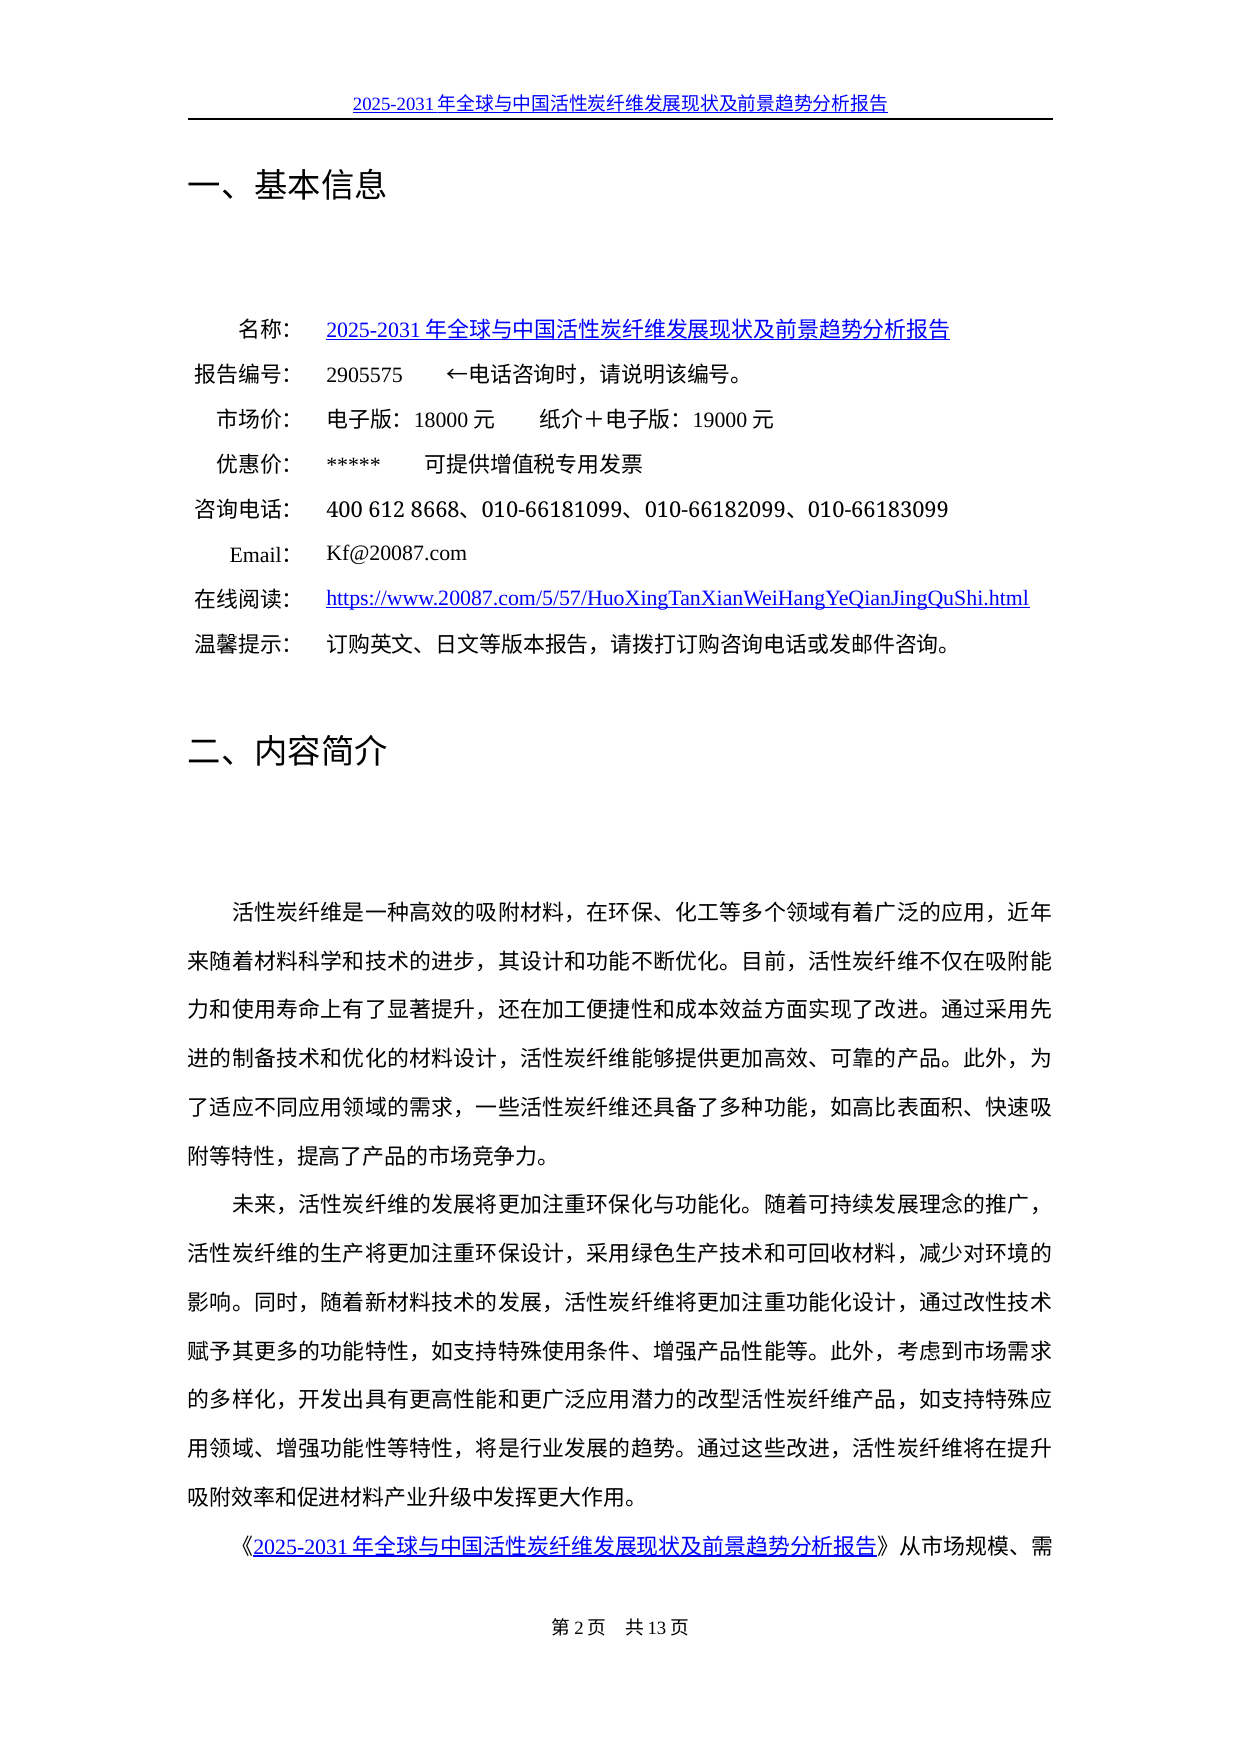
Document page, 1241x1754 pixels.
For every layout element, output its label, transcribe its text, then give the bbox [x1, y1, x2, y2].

table_cell 400 612 8668、010-66181099、010-66182099、010-66183099 [315, 492, 1073, 537]
table_cell 报告编号： [167, 357, 315, 402]
title 一、基本信息 [187, 150, 1053, 215]
table_cell ***** 可提供增值税专用发票 [315, 447, 1073, 492]
table_cell 温馨提示： [167, 627, 315, 672]
table_cell 咨询电话： [167, 492, 315, 537]
table_cell 市场价： [167, 402, 315, 447]
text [187, 894, 1053, 1561]
table_header 名称： [167, 312, 315, 357]
table_cell 2905575 ←电话咨询时，请说明该编号。 [315, 357, 1073, 402]
table_cell 在线阅读： [167, 582, 315, 627]
table_header 2025-2031年全球与中国活性炭纤维发展现状及前景趋势分析报告 [315, 312, 1073, 357]
table_cell 订购英文、日文等版本报告，请拨打订购咨询电话或发邮件咨询。 [315, 627, 1073, 672]
table_cell 优惠价： [167, 447, 315, 492]
table_cell [315, 582, 1073, 627]
table_cell Email： [167, 537, 315, 582]
table_cell Kf@20087.com [315, 537, 1073, 582]
title 二、内容简介 [187, 717, 1053, 782]
table_cell 电子版：18000 元 纸介＋电子版：19000 元 [315, 402, 1073, 447]
